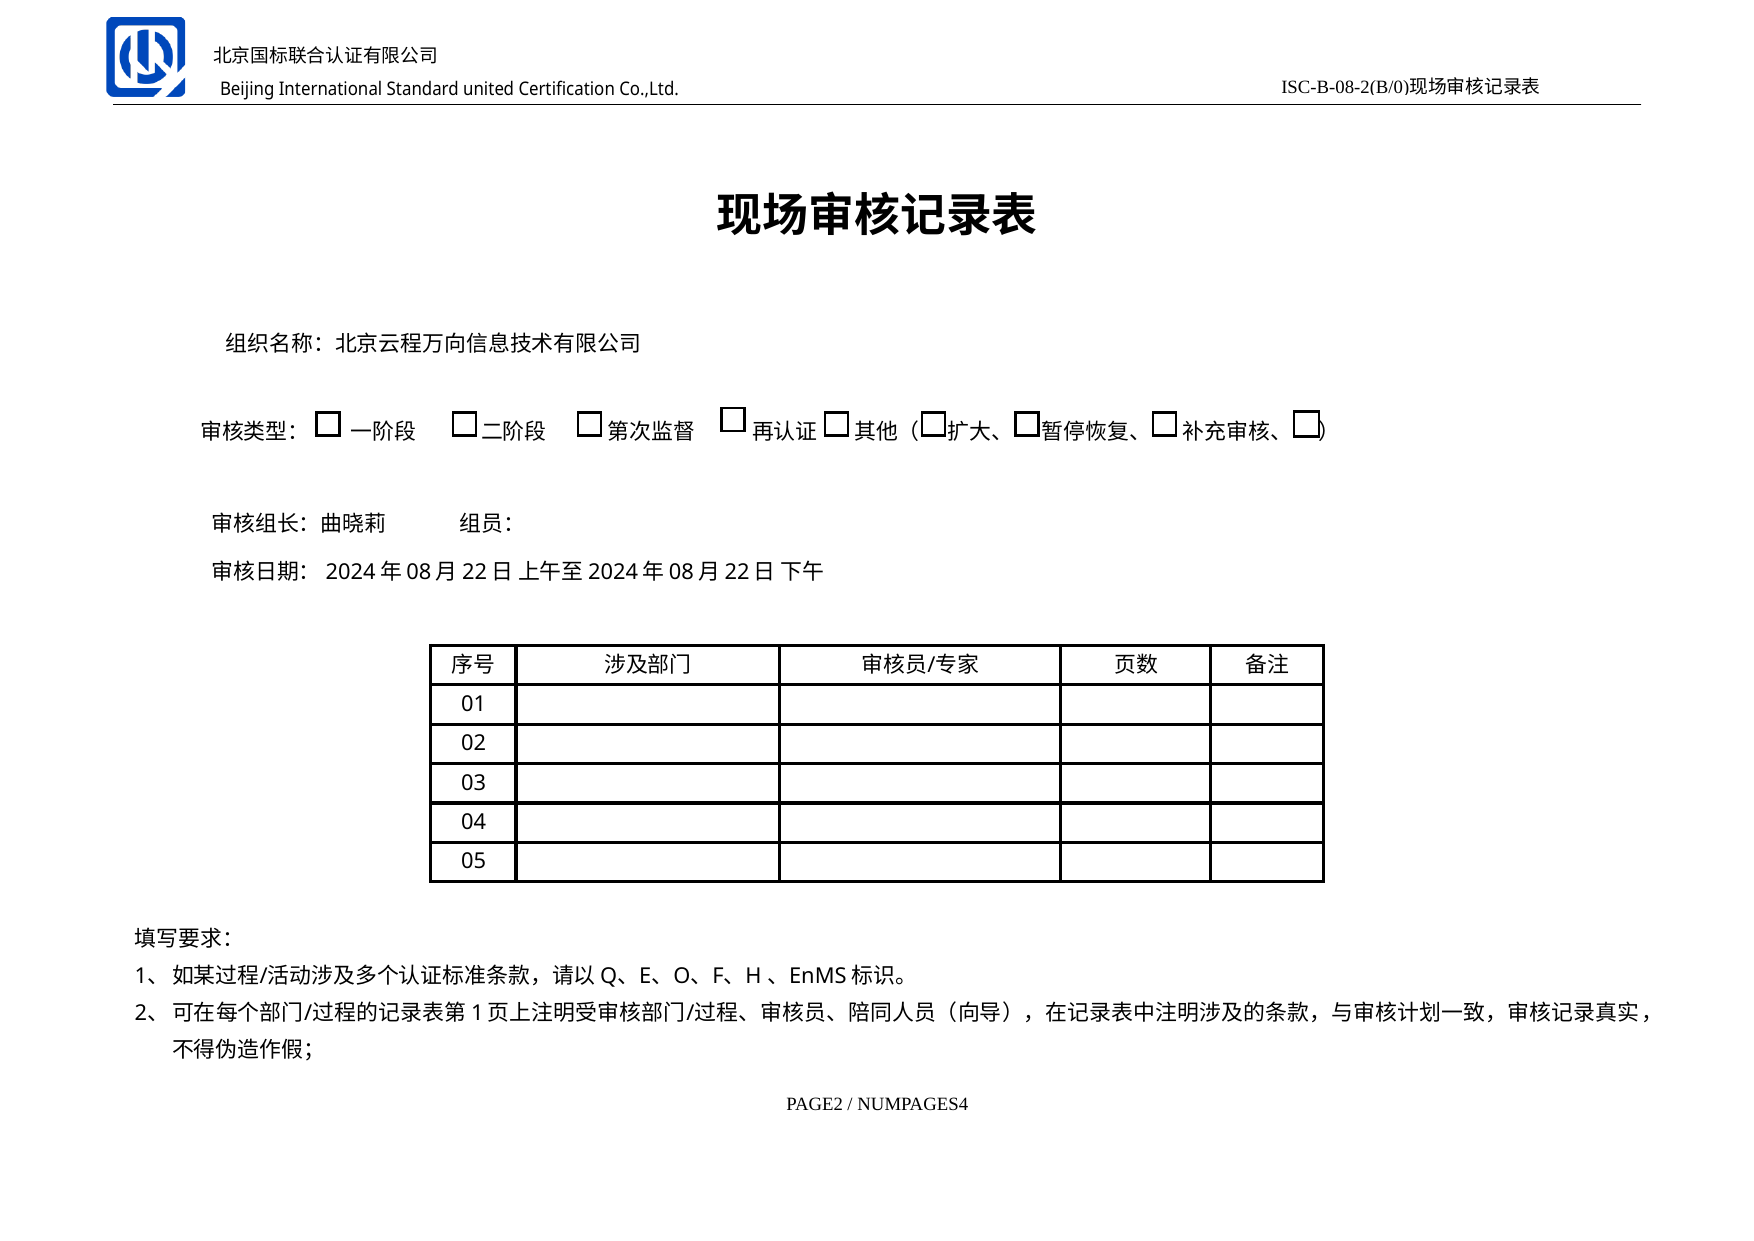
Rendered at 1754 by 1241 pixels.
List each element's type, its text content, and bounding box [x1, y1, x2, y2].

table_cell [518, 844, 778, 880]
table_cell [1212, 726, 1322, 762]
table_cell [1212, 686, 1322, 723]
table_cell [1062, 805, 1209, 841]
table_cell [518, 726, 778, 762]
table_header 页数 [1062, 647, 1209, 683]
text 审核日期： 2024年08月22日 上午至2024年08月22日 下午 [112, 554, 1641, 587]
table_cell [781, 726, 1059, 762]
table_cell [1212, 805, 1322, 841]
table_cell [518, 805, 778, 841]
table_cell 02 [432, 726, 514, 762]
table_header 序号 [432, 647, 514, 683]
text 填写要求： [112, 920, 1641, 953]
text 审核类型： 一阶段 二阶段 第次监督 再认证 其他（扩大、暂停恢复、补充审核、） [112, 399, 1641, 464]
table_cell 05 [432, 844, 514, 880]
table_cell [1212, 844, 1322, 880]
text 组织名称：北京云程万向信息技术有限公司 [112, 326, 1641, 358]
table_cell [781, 844, 1059, 880]
table_cell 04 [432, 805, 514, 841]
table_header 涉及部门 [518, 647, 778, 683]
table_cell [1062, 726, 1209, 762]
picture [106, 17, 186, 97]
table_cell [781, 765, 1059, 801]
table_cell [781, 686, 1059, 723]
table_cell [1212, 765, 1322, 801]
text 现场审核记录表 [112, 163, 1641, 261]
list 可在每个部门/过程的记录表第1页上注明受审核部门/过程、审核员、陪同人员（向导），在记录表中注明涉及的条款，与审核计划一致，审核记录真实，不得伪造作假； [134, 994, 1641, 1064]
table_cell [1062, 765, 1209, 801]
table_header 审核员/专家 [781, 647, 1059, 683]
table_header 备注 [1212, 647, 1322, 683]
table_cell [1062, 844, 1209, 880]
table_cell [518, 765, 778, 801]
list 如某过程/活动涉及多个认证标准条款，请以Q、E、O、F、H 、EnMS标识。 [134, 957, 1641, 990]
table_cell [518, 686, 778, 723]
text 审核组长：曲晓莉 组员： [112, 506, 1641, 538]
table_cell [781, 805, 1059, 841]
table_cell [1062, 686, 1209, 723]
table_cell 03 [432, 765, 514, 801]
table_cell 01 [432, 686, 514, 723]
